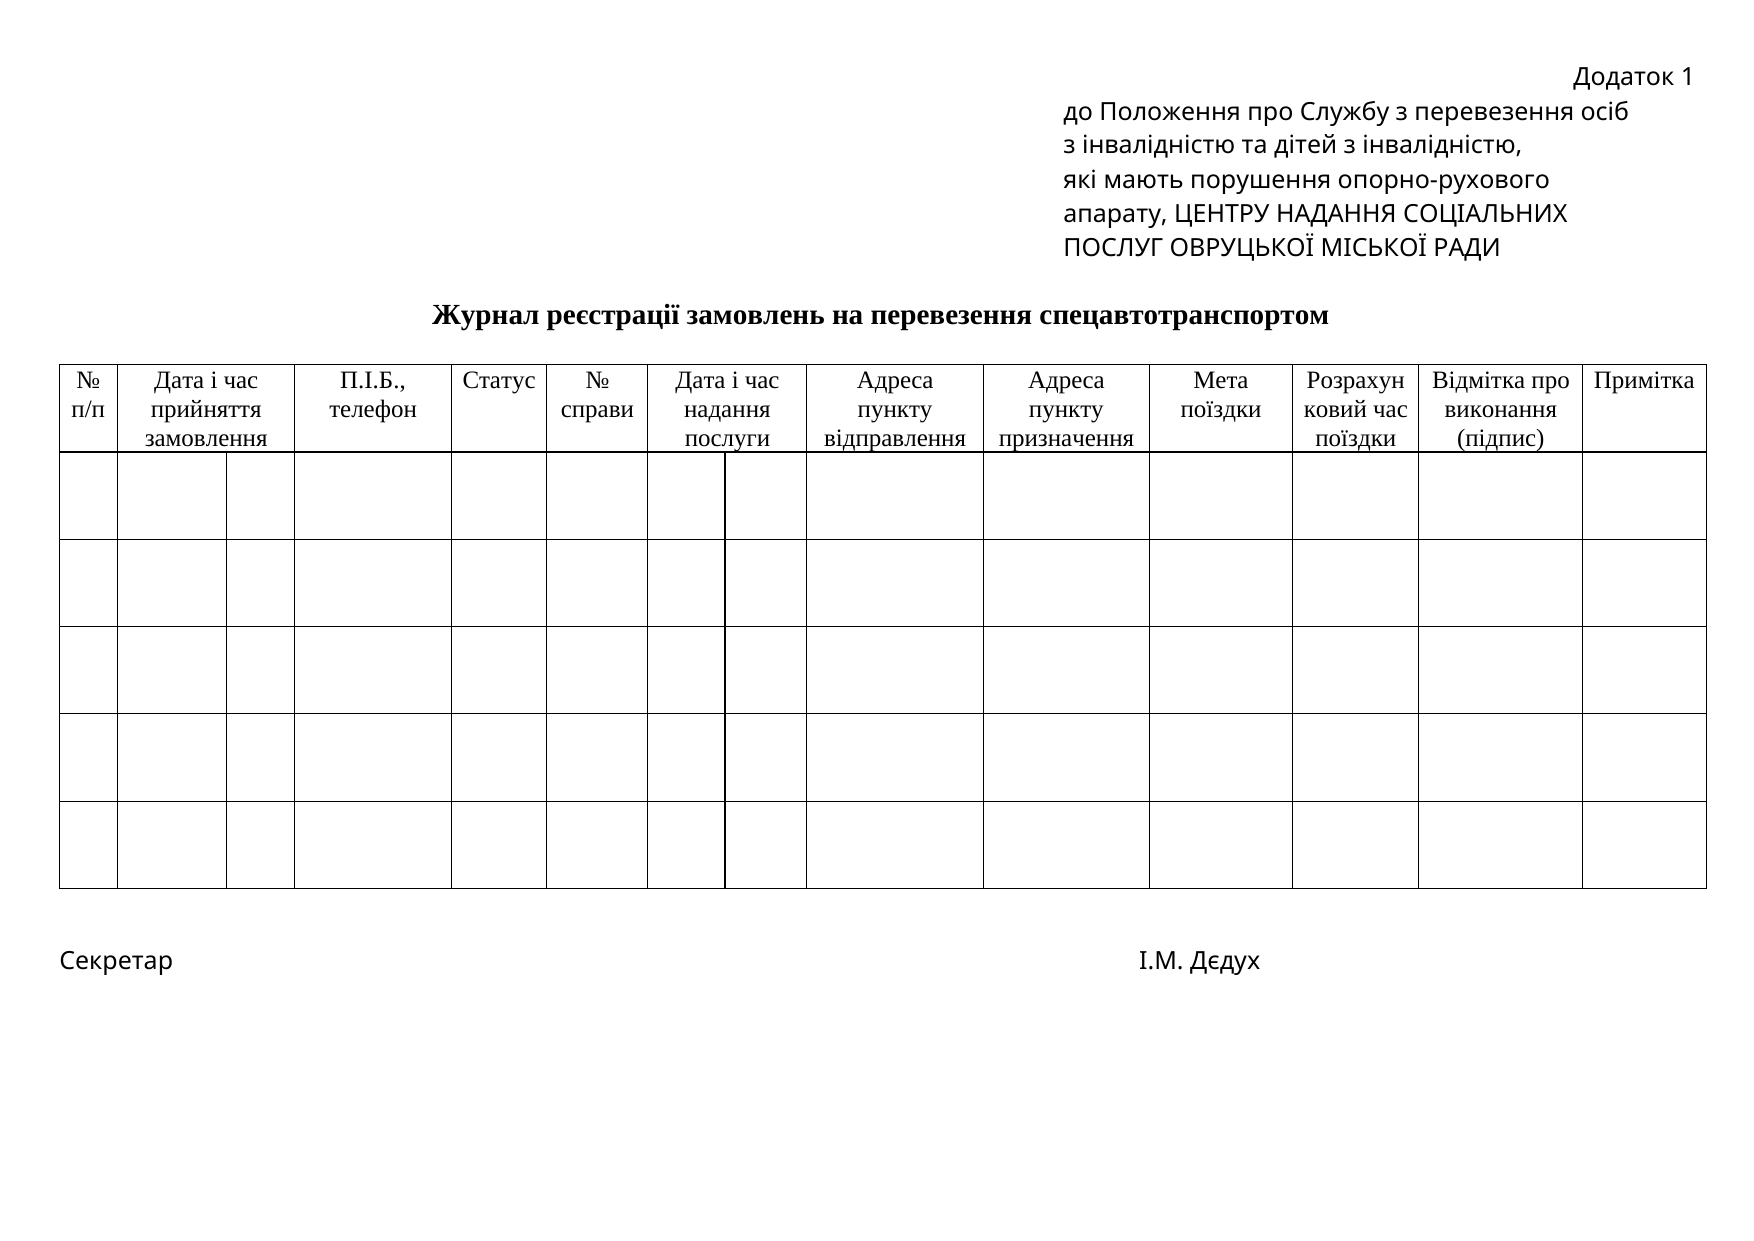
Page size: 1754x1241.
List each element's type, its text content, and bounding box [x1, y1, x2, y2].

table_cell [807, 627, 983, 713]
table_header П.І.Б., телефон [295, 365, 451, 451]
table_cell [726, 627, 806, 713]
table_cell [60, 714, 117, 801]
table_header Дата і час надання послуги [648, 365, 806, 451]
table_cell [984, 714, 1149, 801]
table_cell [60, 540, 117, 626]
table_cell [452, 802, 546, 888]
text Журнал реєстрації замовлень на перевезення спецавтотранспортом [59, 297, 1695, 331]
table_header Відмітка про виконання (підпис) [1419, 365, 1582, 451]
table_cell [1293, 627, 1418, 713]
table_cell [1293, 802, 1418, 888]
table_cell [1419, 802, 1582, 888]
table_cell [452, 540, 546, 626]
table_cell [1293, 540, 1418, 626]
table_cell [1583, 714, 1706, 801]
table_cell [1583, 627, 1706, 713]
table_cell [227, 627, 294, 713]
text які мають порушення опорно-рухового [1063, 161, 1695, 195]
table_cell [118, 627, 226, 713]
table_cell [984, 453, 1149, 539]
table_cell [1150, 453, 1292, 539]
table_cell [726, 453, 806, 539]
table_cell [648, 627, 724, 713]
table_cell [452, 627, 546, 713]
table_cell [1583, 802, 1706, 888]
table_cell [295, 802, 451, 888]
table_cell [726, 802, 806, 888]
table_cell [1150, 540, 1292, 626]
table_cell [227, 802, 294, 888]
table_cell [118, 802, 226, 888]
table_cell [648, 714, 724, 801]
table_cell [118, 540, 226, 626]
table_header Дата і час прийняття замовлення [118, 365, 294, 451]
table_cell [726, 714, 806, 801]
table_cell [1583, 453, 1706, 539]
table_cell [60, 627, 117, 713]
text Секретар І.М. Дєдух [59, 943, 1695, 977]
table_cell [648, 802, 724, 888]
table_cell [227, 714, 294, 801]
table_cell [295, 714, 451, 801]
text до Положення про Службу з перевезення осіб [1063, 93, 1695, 127]
table_cell [295, 453, 451, 539]
table_cell [1419, 627, 1582, 713]
table_cell [60, 802, 117, 888]
table_cell [648, 453, 724, 539]
table_cell [1419, 714, 1582, 801]
table_cell [60, 453, 117, 539]
table_cell [726, 540, 806, 626]
table_cell [807, 802, 983, 888]
table_cell [227, 540, 294, 626]
table_header № п/п [60, 365, 117, 451]
table_cell [648, 540, 724, 626]
table_cell [547, 453, 647, 539]
table_header Статус [452, 365, 546, 451]
text Додаток 1 [59, 59, 1695, 93]
table_header Примітка [1583, 365, 1706, 451]
table_cell [118, 714, 226, 801]
table_cell [807, 714, 983, 801]
table_cell [807, 453, 983, 539]
table_cell [295, 540, 451, 626]
table_cell [452, 714, 546, 801]
table_header № справи [547, 365, 647, 451]
table_header Розрахунковий час поїздки [1293, 365, 1418, 451]
table_cell [118, 453, 226, 539]
table_cell [807, 540, 983, 626]
table_cell [984, 802, 1149, 888]
table_cell [547, 540, 647, 626]
table_cell [1419, 453, 1582, 539]
table_cell [547, 714, 647, 801]
table_cell [1293, 714, 1418, 801]
table_cell [227, 453, 294, 539]
table_cell [1150, 627, 1292, 713]
table_cell [295, 627, 451, 713]
table_cell [1150, 802, 1292, 888]
table_cell [1583, 540, 1706, 626]
table_cell [984, 627, 1149, 713]
text з інвалідністю та дітей з інвалідністю, [1063, 127, 1695, 161]
table_cell [1150, 714, 1292, 801]
table_header Мета поїздки [1150, 365, 1292, 451]
table_cell [547, 802, 647, 888]
table_cell [547, 627, 647, 713]
table_cell [1293, 453, 1418, 539]
table_header Адреса пункту призначення [984, 365, 1149, 451]
table_cell [984, 540, 1149, 626]
text ПОСЛУГ ОВРУЦЬКОЇ МІСЬКОЇ РАДИ [1063, 229, 1695, 263]
text апарату, ЦЕНТРУ НАДАННЯ СОЦІАЛЬНИХ [1063, 195, 1695, 229]
table_header Адреса пункту відправлення [807, 365, 983, 451]
table_cell [452, 453, 546, 539]
table_cell [1419, 540, 1582, 626]
